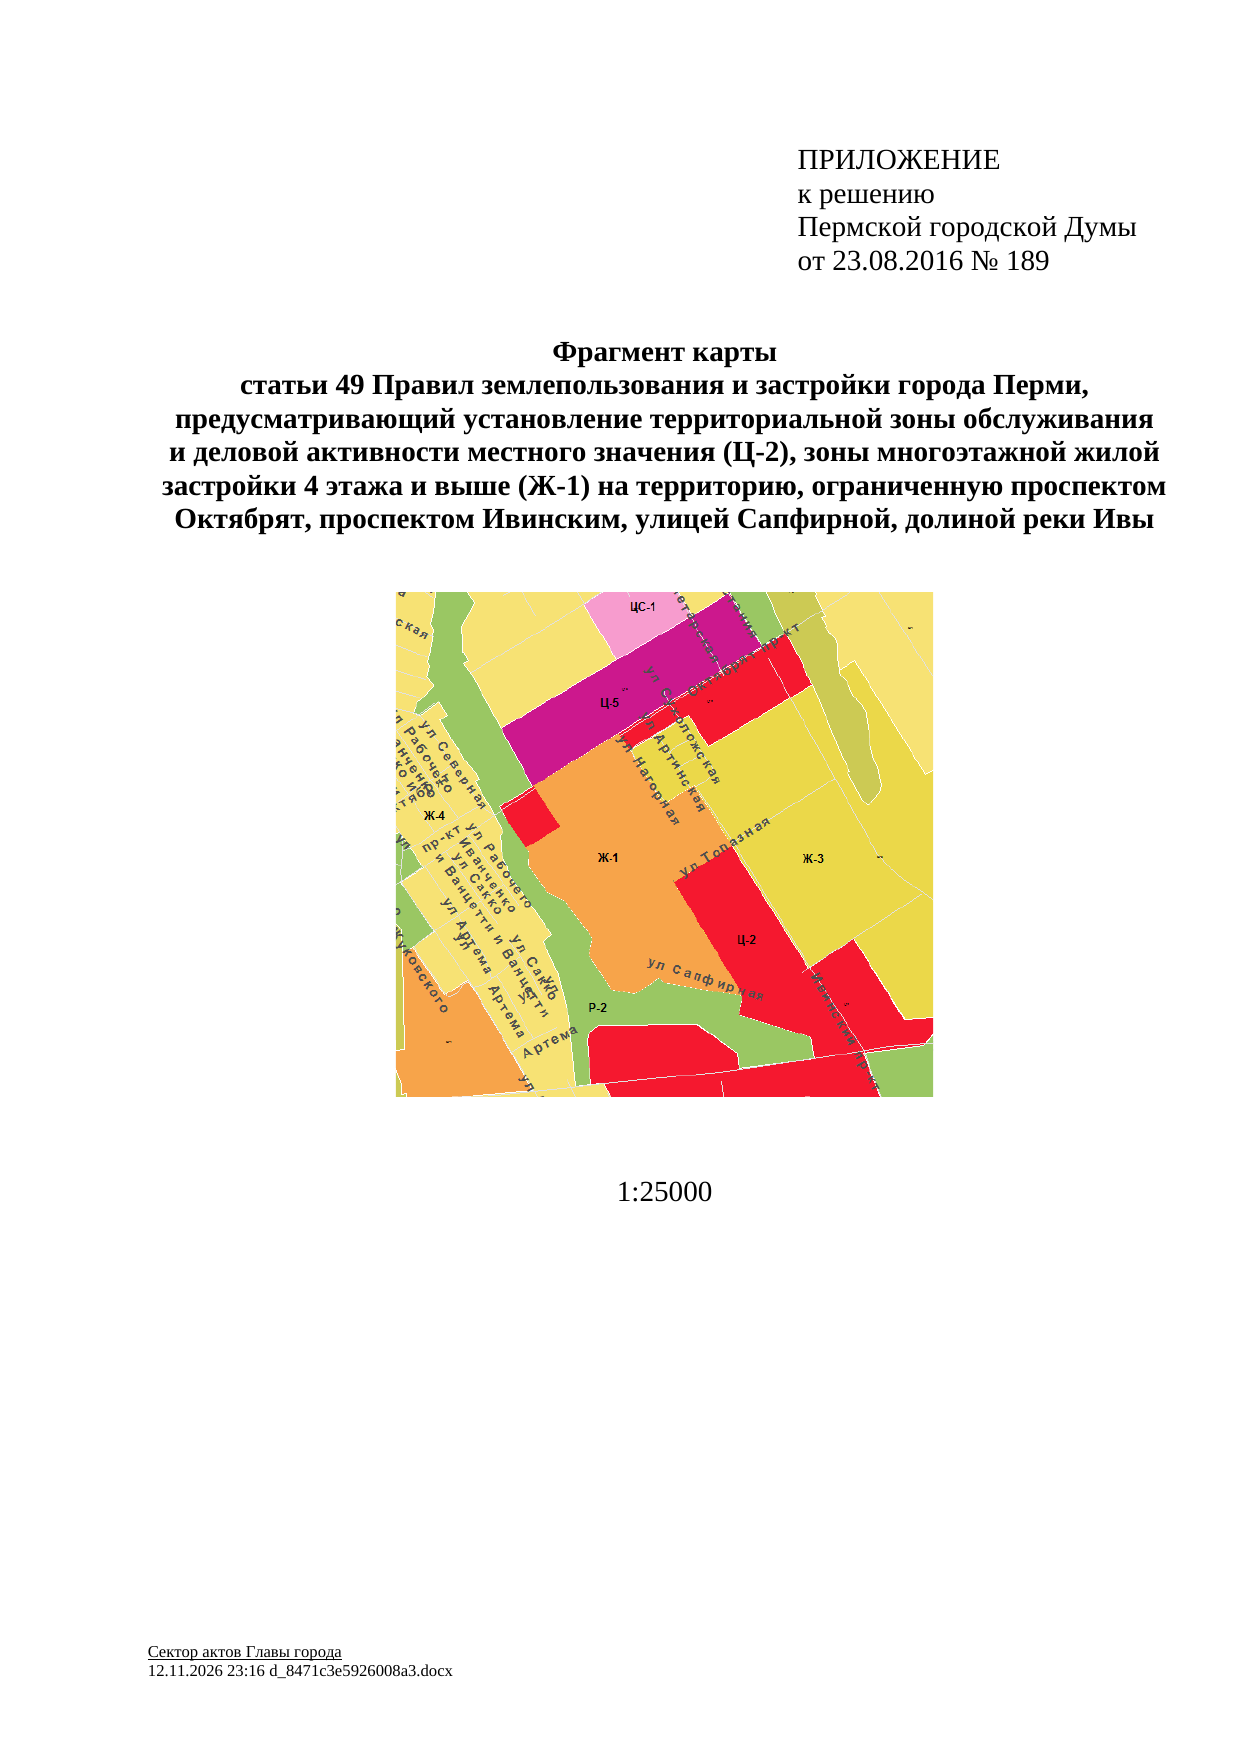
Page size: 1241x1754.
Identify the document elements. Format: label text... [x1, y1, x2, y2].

text Фрагмент карты [148, 334, 1181, 367]
text от 23.08.2016 № 189 [797, 243, 1181, 276]
text предусматривающий установление территориальной зоны обслуживания и деловой активности местного значения (Ц-2), зоны многоэтажной жилой застройки 4 этажа и выше (Ж-1) на территорию, ограниченную проспектом Октябрят, проспектом Ивинским, улицей Сапфирной, долиной реки Ивы [148, 401, 1181, 535]
text Приложение [797, 142, 1181, 176]
text 1:25000 [148, 1172, 1181, 1209]
text статьи 49 Правил землепользования и застройки города Перми, [148, 367, 1181, 401]
picture [395, 592, 934, 1097]
text к решению [797, 176, 1181, 209]
text Пермской городской Думы [797, 209, 1181, 243]
